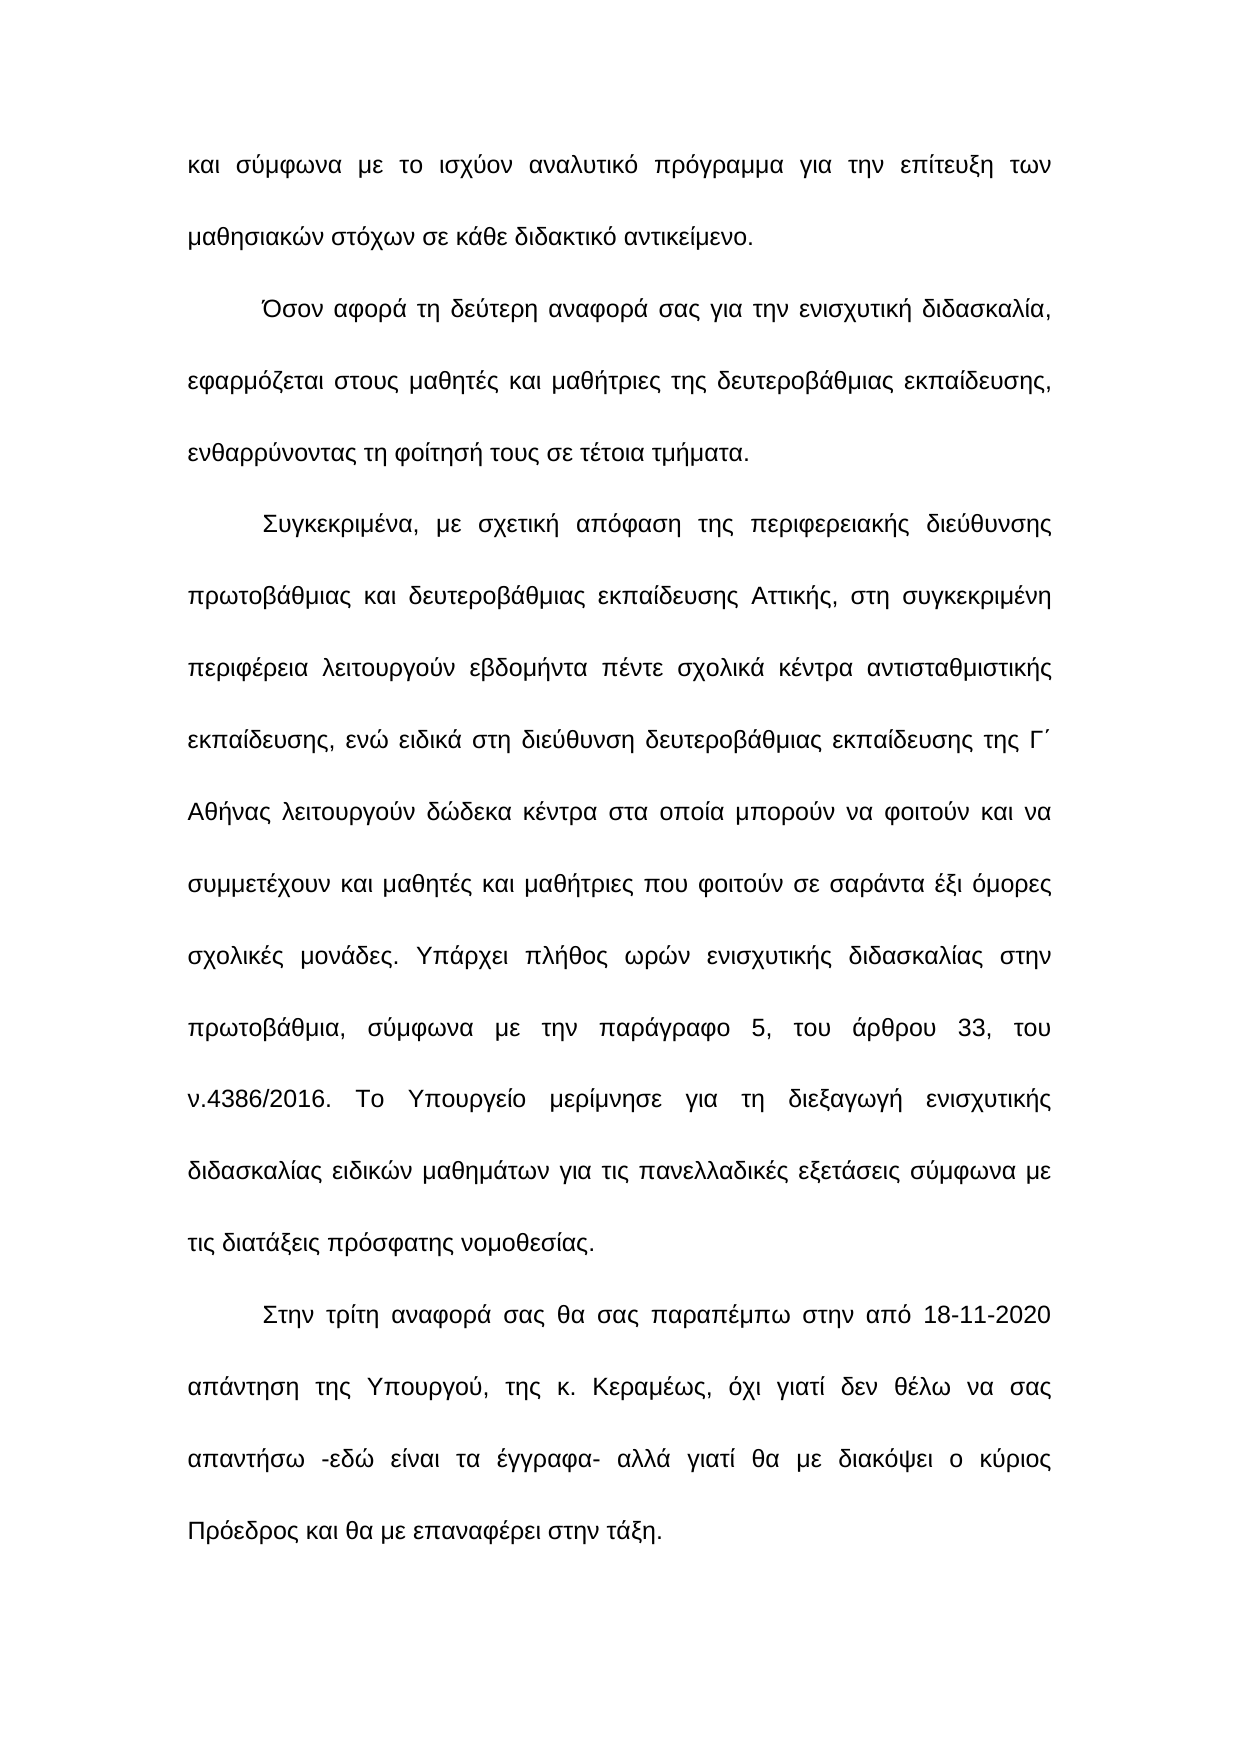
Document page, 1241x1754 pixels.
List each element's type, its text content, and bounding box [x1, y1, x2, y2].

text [187, 150, 1053, 251]
text Όσον αφορά τη δεύτερη αναφορά σας για την ενισχυτική διδασκαλία, εφαρμόζεται στους μαθητές και μαθήτριες της δευτεροβάθμιας εκπαίδευσης, ενθαρρύνοντας τη φοίτησή τους σε τέτοια τμήματα. [187, 294, 1053, 466]
text Στην τρίτη αναφορά σας θα σας παραπέμπω στην από 18-11-2020 απάντηση της Υπουργού, της κ. Κεραμέως, όχι γιατί δεν θέλω να σας απαντήσω -εδώ είναι τα έγγραφα- αλλά γιατί θα με διακόψει ο κύριος Πρόεδρος και θα με επαναφέρει στην τάξη. [187, 1300, 1053, 1544]
text Συγκεκριμένα, με σχετική απόφαση της περιφερειακής διεύθυνσης πρωτοβάθμιας και δευτεροβάθμιας εκπαίδευσης Αττικής, στη συγκεκριμένη περιφέρεια λειτουργούν εβδομήντα πέντε σχολικά κέντρα αντισταθμιστικής εκπαίδευσης, ενώ ειδικά στη διεύθυνση δευτεροβάθμιας εκπαίδευσης της Γ΄ Αθήνας λειτουργούν δώδεκα κέντρα στα οποία μπορούν να φοιτούν και να συμμετέχουν και μαθητές και μαθήτριες που φοιτούν σε σαράντα έξι όμορες σχολικές μονάδες. Υπάρχει πλήθος ωρών ενισχυτικής διδασκαλίας στην πρωτοβάθμια, σύμφωνα με την παράγραφο 5, του άρθρου 33, του ν.4386/2016. Το Υπουργείο μερίμνησε για τη διεξαγωγή ενισχυτικής διδασκαλίας ειδικών μαθημάτων για τις πανελλαδικές εξετάσεις σύμφωνα με τις διατάξεις πρόσφατης νομοθεσίας. [187, 509, 1053, 1257]
